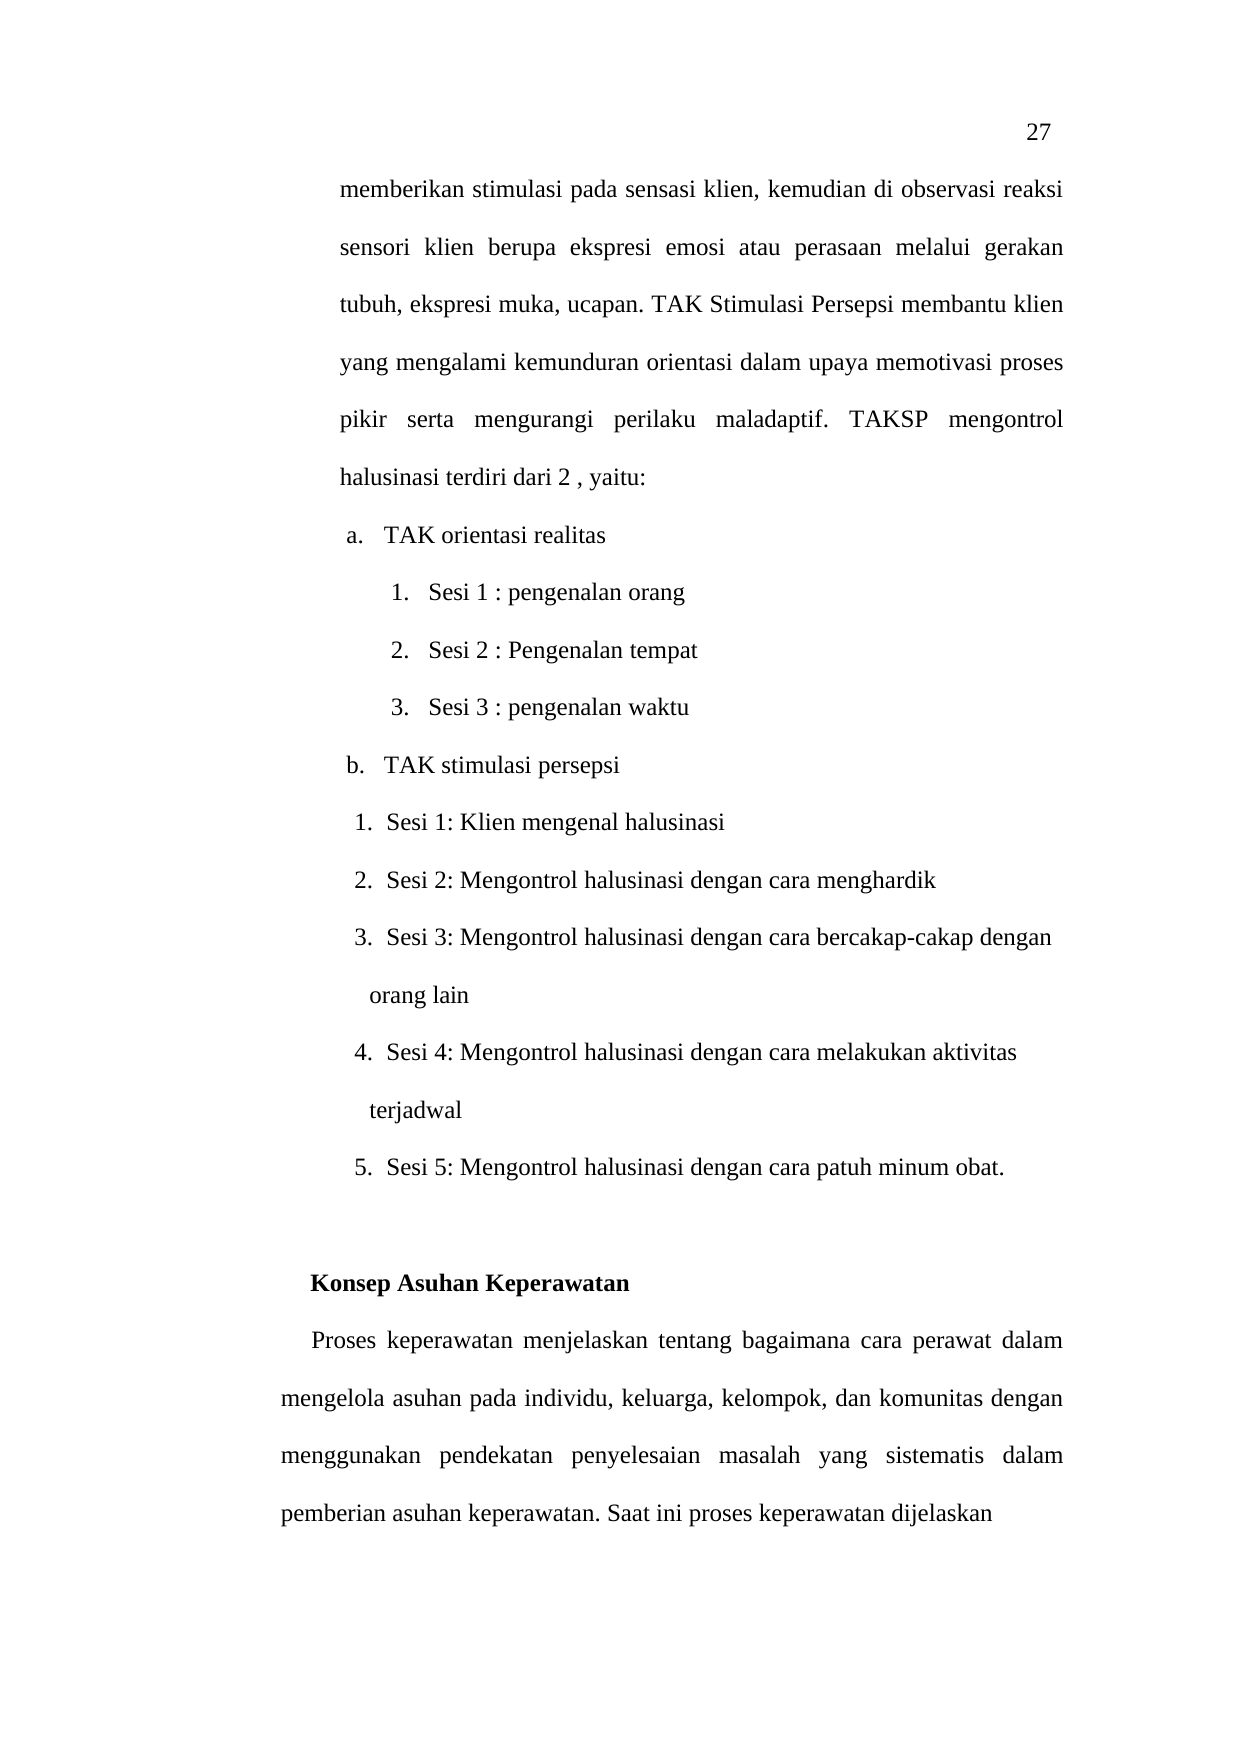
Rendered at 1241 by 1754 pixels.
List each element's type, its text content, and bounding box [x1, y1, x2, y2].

list Sesi 2: Mengontrol halusinasi dengan cara menghardik [354, 865, 1161, 893]
list Sesi 3: Mengontrol halusinasi dengan cara bercakap-cakap dengan orang lain [354, 922, 1064, 1008]
subtitle Konsep Asuhan Keperawatan [243, 1268, 1161, 1297]
list Sesi 3 : pengenalan waktu [391, 692, 1161, 721]
text memberikan stimulasi pada sensasi klien, kemudian di observasi reaksi sensori klien berupa ekspresi emosi atau perasaan melalui gerakan tubuh, ekspresi muka, ucapan. TAK Stimulasi Persepsi membantu klien yang mengalami kemunduran orientasi dalam upaya memotivasi proses pikir serta mengurangi perilaku maladaptif. TAKSP mengontrol halusinasi terdiri dari 2 , yaitu: [339, 174, 1064, 491]
list TAK orientasi realitas [346, 520, 1161, 548]
list TAK stimulasi persepsi [346, 750, 1161, 778]
list Sesi 2 : Pengenalan tempat [391, 635, 1161, 663]
text Proses keperawatan menjelaskan tentang bagaimana cara perawat dalam mengelola asuhan pada individu, keluarga, kelompok, dan komunitas dengan menggunakan pendekatan penyelesaian masalah yang sistematis dalam pemberian asuhan keperawatan. Saat ini proses keperawatan dijelaskan [281, 1325, 1064, 1526]
list Sesi 1: Klien mengenal halusinasi [354, 807, 1161, 836]
list Sesi 4: Mengontrol halusinasi dengan cara melakukan aktivitas terjadwal [354, 1037, 1062, 1124]
list Sesi 5: Mengontrol halusinasi dengan cara patuh minum obat. [354, 1152, 1161, 1181]
list Sesi 1 : pengenalan orang [391, 577, 1161, 606]
